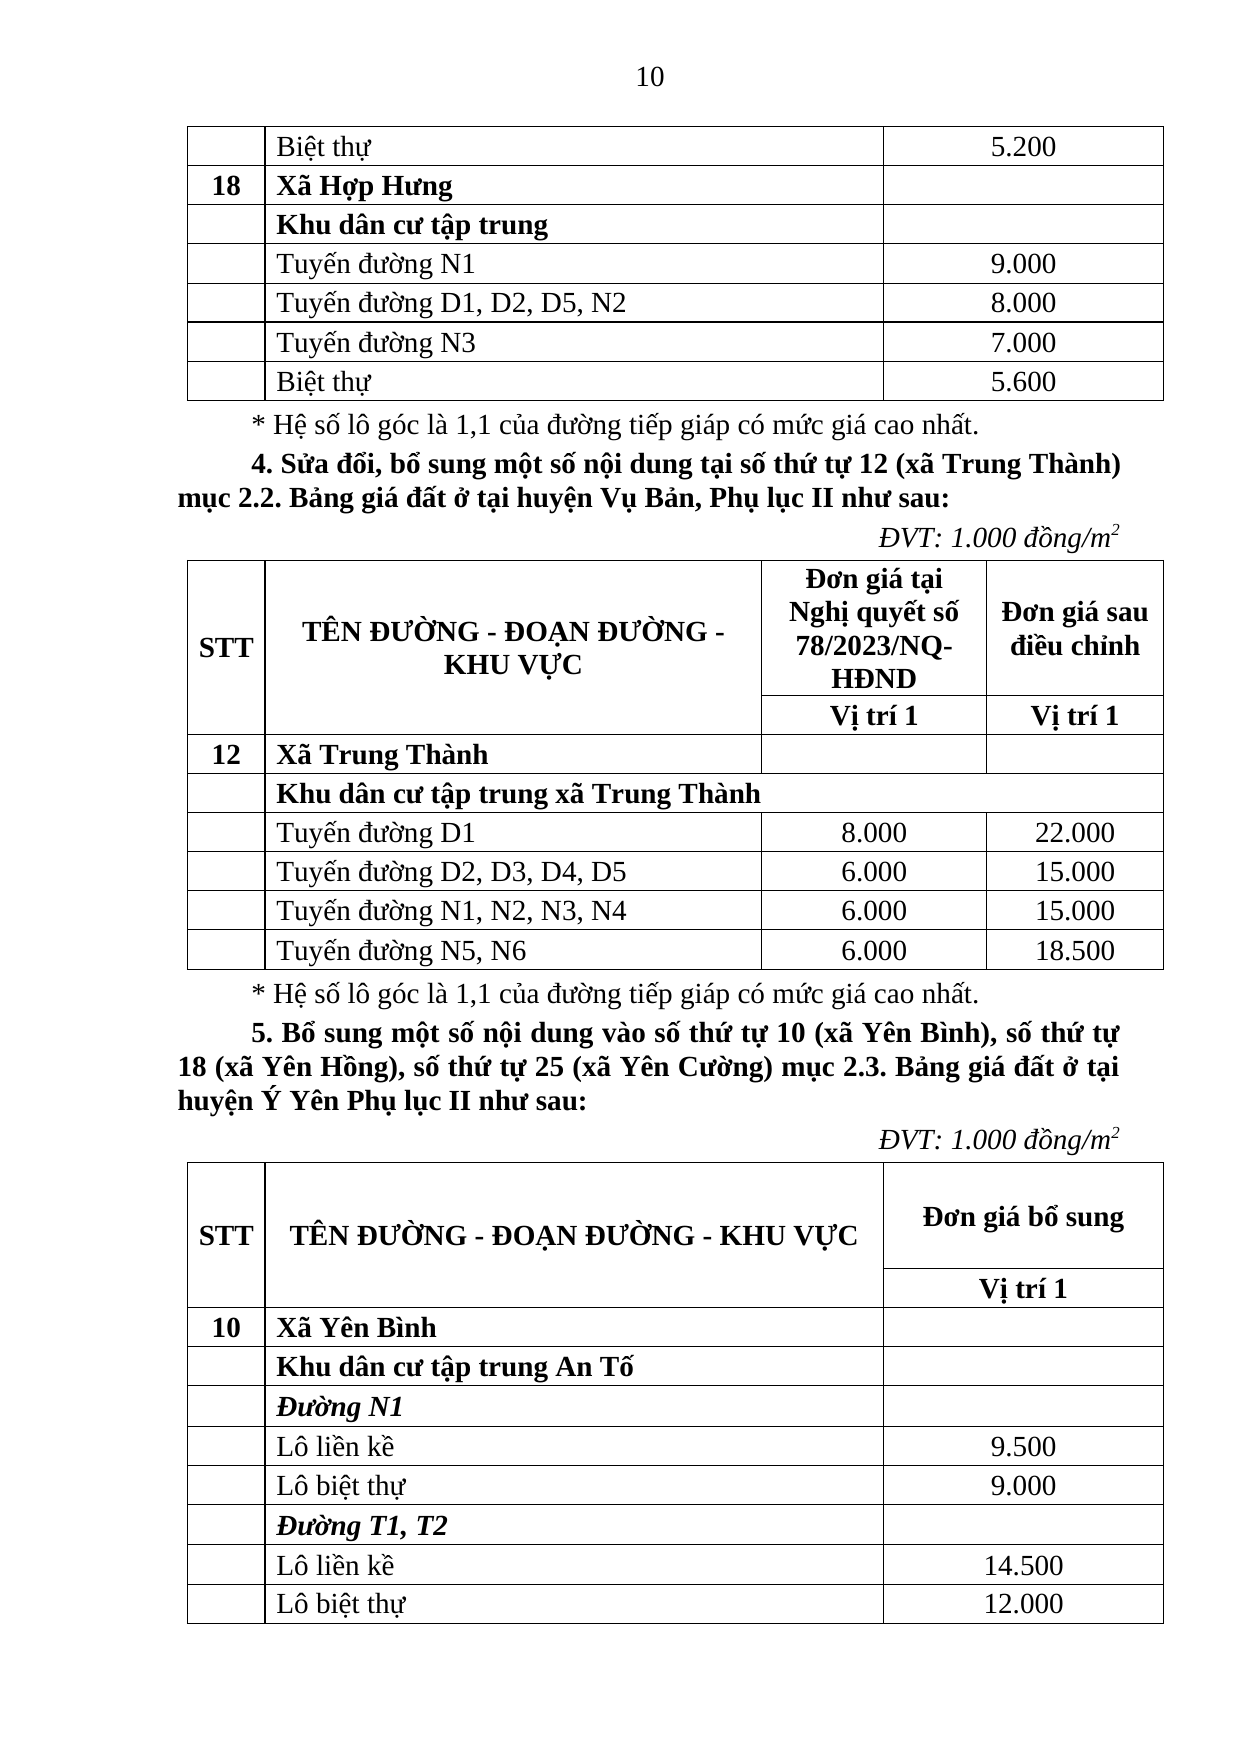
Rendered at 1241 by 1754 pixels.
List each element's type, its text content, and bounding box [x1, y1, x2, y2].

table_cell [884, 1308, 1163, 1346]
table_cell Vị trí 1 [762, 696, 986, 734]
table_cell Xã Yên Bình [266, 1308, 883, 1346]
table_header STT [188, 1163, 264, 1307]
text 5. Bổ sung một số nội dung vào số thứ tự 10 (xã Yên Bình), số thứ tự 18 (xã Yên Hồng), số thứ tự 25 (xã Yên Cường) mục 2.3. Bảng giá đất ở tại huyện Ý Yên Phụ lục II như sau: [177, 1016, 1122, 1116]
table_header TÊN ĐƯỜNG - ĐOẠN ĐƯỜNG - KHU VỰC [266, 561, 761, 734]
table_cell [188, 1347, 264, 1385]
table_cell 6.000 [762, 891, 986, 929]
table_cell [188, 127, 264, 165]
table_cell Xã Trung Thành [266, 735, 761, 773]
table_cell Lô liền kề [266, 1427, 883, 1465]
table_cell [884, 205, 1163, 243]
table_cell [188, 1505, 264, 1544]
table_cell [188, 891, 264, 929]
table_cell 9.000 [884, 244, 1163, 282]
table_cell 22.000 [987, 813, 1163, 851]
table_cell [188, 1386, 264, 1426]
table_cell Vị trí 1 [987, 696, 1163, 734]
table_cell Khu dân cư tập trung xã Trung Thành [266, 774, 1163, 812]
table_cell 7.000 [884, 323, 1163, 361]
table_cell 18.500 [987, 930, 1163, 968]
table_cell Lô liền kề [266, 1545, 883, 1583]
table_cell Biệt thự [266, 127, 883, 165]
table_cell [884, 166, 1163, 204]
table_cell [188, 1545, 264, 1583]
table_cell [188, 774, 264, 812]
table_cell [884, 1347, 1163, 1385]
table_cell Lô biệt thự [266, 1466, 883, 1504]
table_cell Tuyến đường N3 [266, 323, 883, 361]
table_cell Đường N1 [266, 1386, 883, 1426]
table_cell [188, 205, 264, 243]
table_cell 6.000 [762, 930, 986, 968]
text * Hệ số lô góc là 1,1 của đường tiếp giáp có mức giá cao nhất. [177, 407, 1122, 440]
table_cell [188, 852, 264, 890]
table_cell [188, 284, 264, 321]
table_header TÊN ĐƯỜNG - ĐOẠN ĐƯỜNG - KHU VỰC [266, 1163, 883, 1307]
table_cell Tuyến đường D1 [266, 813, 761, 851]
table_cell 5.600 [884, 362, 1163, 399]
table_cell Vị trí 1 [884, 1269, 1163, 1307]
table_cell [188, 1466, 264, 1504]
table_cell [188, 930, 264, 968]
table_cell [762, 735, 986, 773]
text * Hệ số lô góc là 1,1 của đường tiếp giáp có mức giá cao nhất. [177, 976, 1122, 1009]
table_cell 5.200 [884, 127, 1163, 165]
table_cell [188, 1585, 264, 1622]
table_cell 12.000 [884, 1585, 1163, 1622]
table_cell 12 [188, 735, 264, 773]
table_cell 15.000 [987, 852, 1163, 890]
table_cell [188, 813, 264, 851]
table_cell 9.500 [884, 1427, 1163, 1465]
table_cell Đường T1, T2 [266, 1505, 883, 1544]
table_cell 9.000 [884, 1466, 1163, 1504]
table_header Đơn giá sau điều chỉnh [987, 561, 1163, 695]
table_cell Khu dân cư tập trung An Tố [266, 1347, 883, 1385]
table_cell [987, 735, 1163, 773]
table_cell 8.000 [762, 813, 986, 851]
table_cell [188, 244, 264, 282]
table_cell Lô biệt thự [266, 1585, 883, 1622]
table_cell [188, 362, 264, 399]
table_cell 14.500 [884, 1545, 1163, 1583]
table_cell 6.000 [762, 852, 986, 890]
table_cell Khu dân cư tập trung [266, 205, 883, 243]
table_cell Tuyến đường N5, N6 [266, 930, 761, 968]
table_cell Tuyến đường D1, D2, D5, N2 [266, 284, 883, 321]
table_cell Tuyến đường N1 [266, 244, 883, 282]
text 4. Sửa đổi, bổ sung một số nội dung tại số thứ tự 12 (xã Trung Thành) mục 2.2. Bảng giá đất ở tại huyện Vụ Bản, Phụ lục II như sau: [177, 447, 1122, 514]
text ĐVT: 1.000 đồng/m2 [177, 520, 1122, 553]
text ĐVT: 1.000 đồng/m2 [177, 1122, 1122, 1156]
table_header STT [188, 561, 264, 734]
table_cell 10 [188, 1308, 264, 1346]
table_cell 15.000 [987, 891, 1163, 929]
table_cell Tuyến đường N1, N2, N3, N4 [266, 891, 761, 929]
table_cell 18 [188, 166, 264, 204]
table_cell [188, 323, 264, 361]
table_cell Biệt thự [266, 362, 883, 399]
table_cell [884, 1505, 1163, 1544]
table_cell 8.000 [884, 284, 1163, 321]
table_header Đơn giá bổ sung [884, 1163, 1163, 1268]
table_cell [188, 1427, 264, 1465]
table_cell Xã Hợp Hưng [266, 166, 883, 204]
table_header Đơn giá tại Nghị quyết số 78/2023/NQ-HĐND [762, 561, 986, 695]
table_cell [884, 1386, 1163, 1426]
table_cell Tuyến đường D2, D3, D4, D5 [266, 852, 761, 890]
